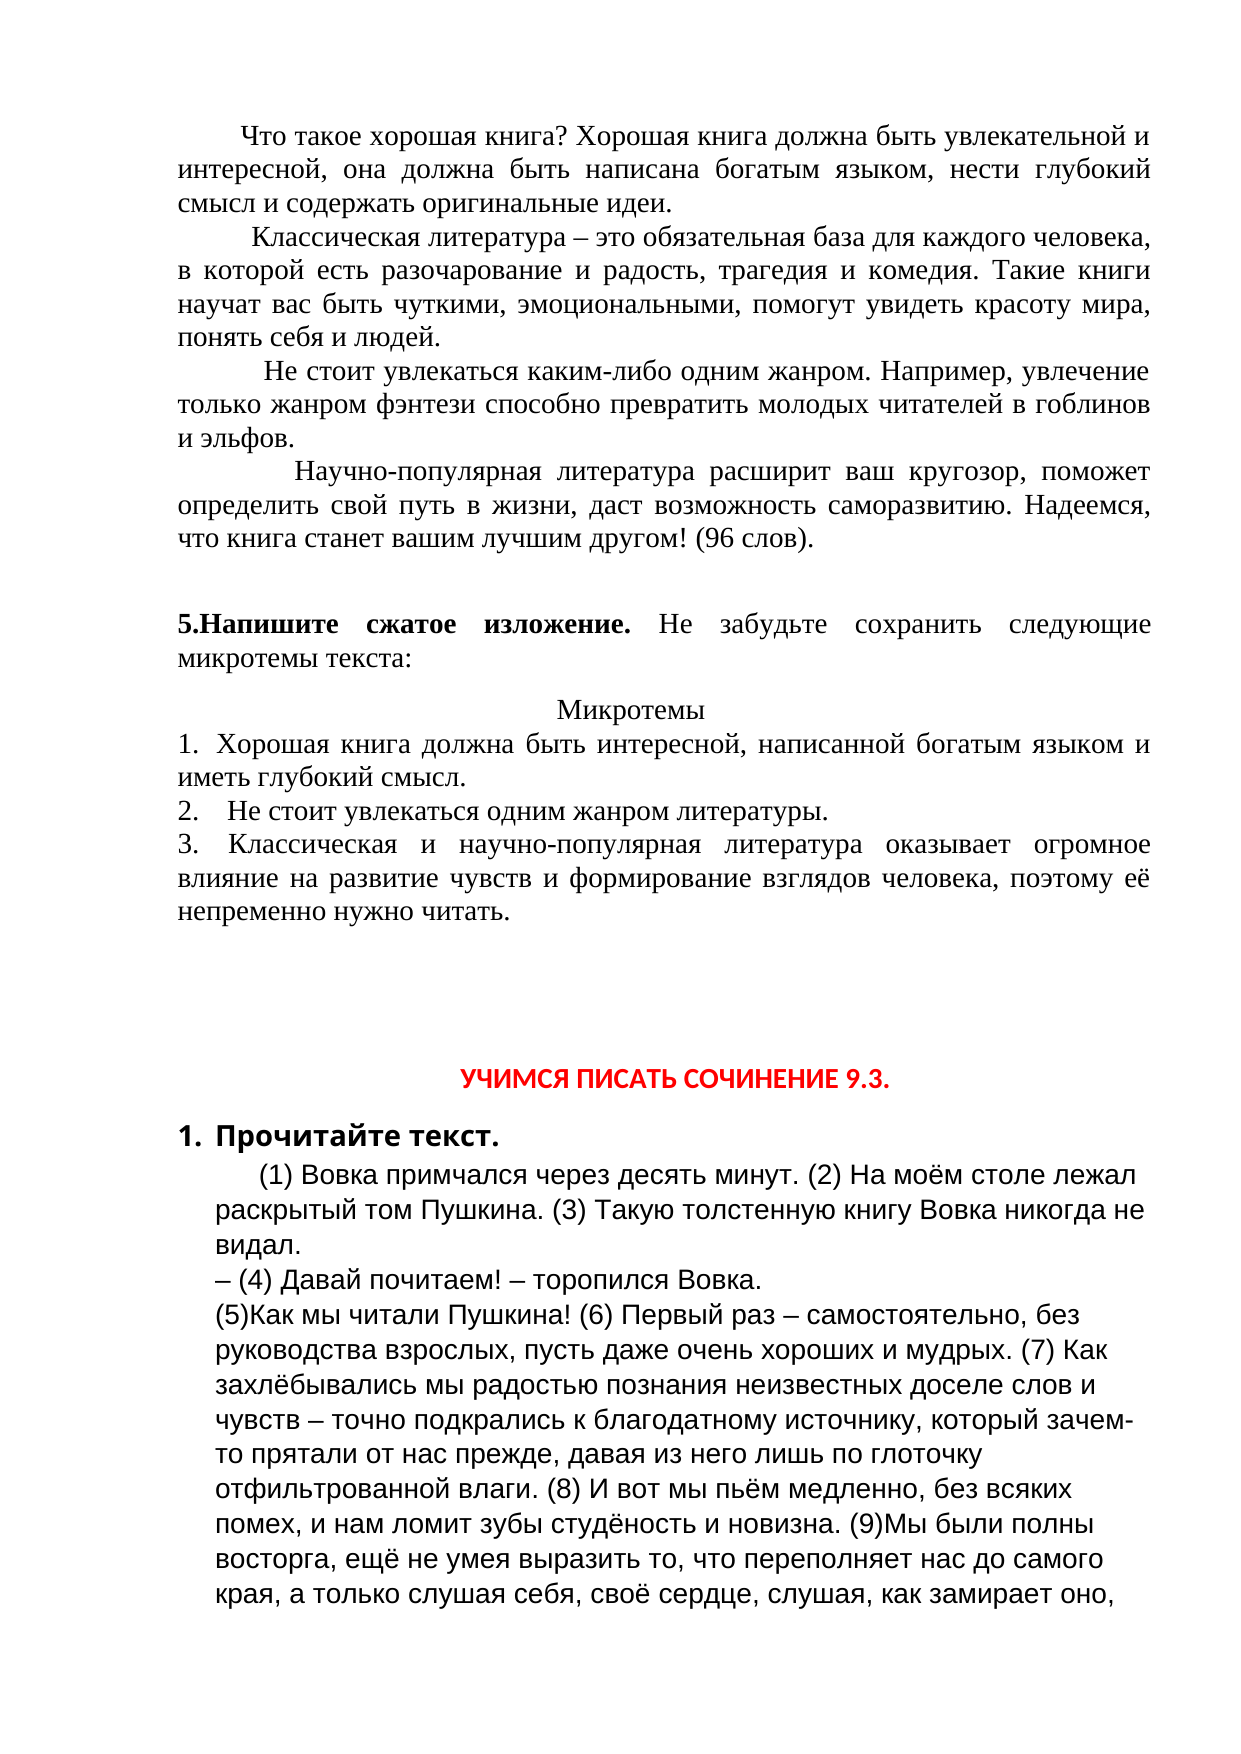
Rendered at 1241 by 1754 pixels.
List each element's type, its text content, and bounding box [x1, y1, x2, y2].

text 2. Не стоит увлекаться одним жанром литературы. [177, 793, 1152, 826]
text 3. Классическая и научно-популярная литература оказывает огромное влияние на развитие чувств и формирование взглядов человека, поэтому её непременно нужно читать. [177, 826, 1152, 927]
list Прочитайте текст. [177, 1116, 1152, 1155]
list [215, 1158, 1152, 1609]
text 1. Хорошая книга должна быть интересной, написанной богатым языком и иметь глубокий смысл. [177, 726, 1152, 793]
text Что такое хорошая книга? Хорошая книга должна быть увлекательной и интересной, она должна быть написана богатым языком, нести глубокий смысл и содержать оригинальные идеи. [177, 118, 1152, 219]
text 5.Напишите сжатое изложение. Не забудьте сохранить следующие микротемы текста: [177, 606, 1152, 673]
text Не стоит увлекаться каким-либо одним жанром. Например, увлечение только жанром фэнтези способно превратить молодых читателей в гоблинов и эльфов. [177, 353, 1152, 453]
text УЧИМСЯ ПИСАТЬ СОЧИНЕНИЕ 9.3. [177, 1060, 1152, 1096]
text Микротемы [177, 692, 1152, 726]
text Научно-популярная литература расширит ваш кругозор, поможет определить свой путь в жизни, даст возможность саморазвитию. Надеемся, что книга станет вашим лучшим другом! (96 слов). [177, 453, 1152, 554]
text Классическая литература – это обязательная база для каждого человека, в которой есть разочарование и радость, трагедия и комедия. Такие книги научат вас быть чуткими, эмоциональными, помогут увидеть красоту мира, понять себя и людей. [177, 219, 1152, 353]
